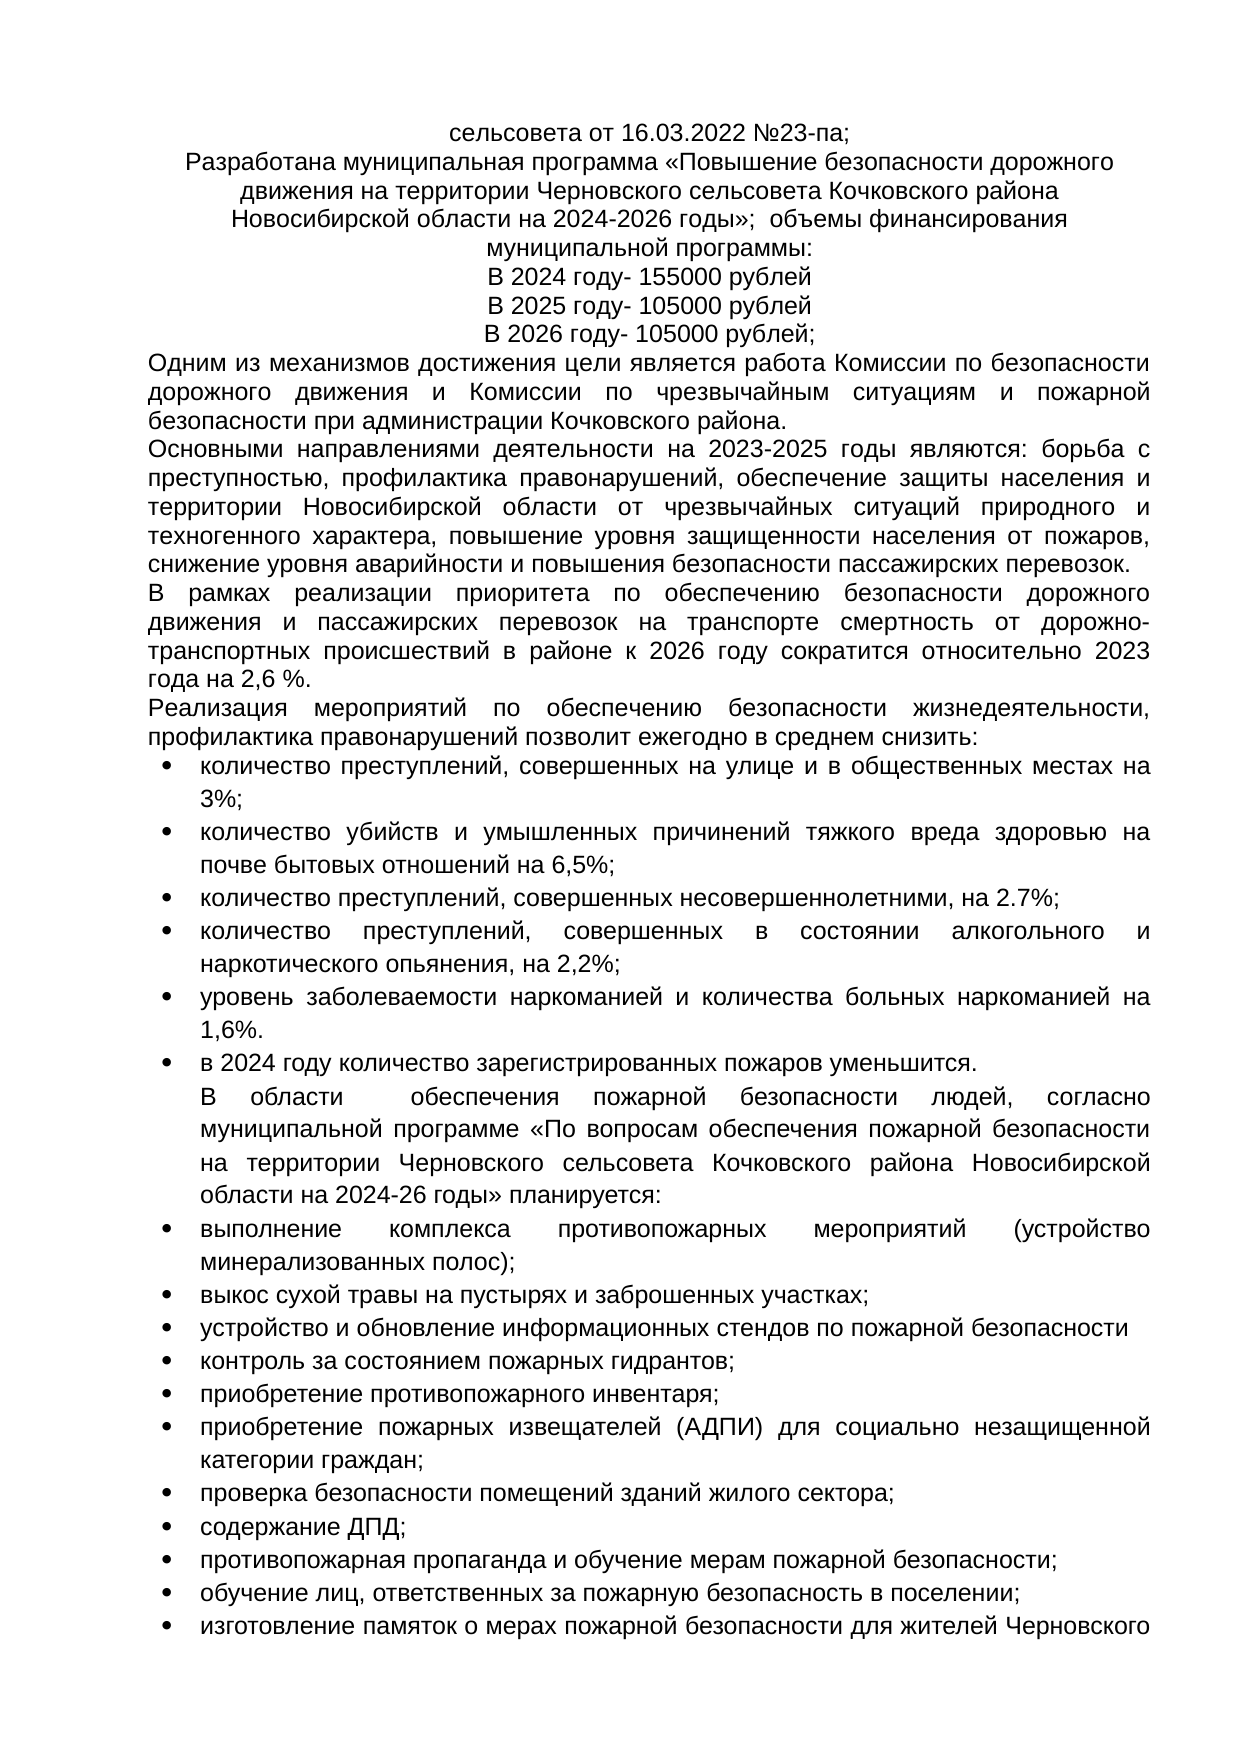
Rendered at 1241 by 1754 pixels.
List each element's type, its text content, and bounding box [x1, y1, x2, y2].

list количество преступлений, совершенных в состоянии алкогольного и наркотического опьянения, на 2,2%; [162, 916, 1152, 978]
list уровень заболеваемости наркоманией и количества больных наркоманией на 1,6%. [162, 982, 1152, 1044]
list контроль за состоянием пожарных гидрантов; [162, 1346, 1152, 1375]
list устройство и обновление информационных стендов по пожарной безопасности [162, 1313, 1152, 1342]
text Реализация мероприятий по обеспечению безопасности жизнедеятельности, профилактика правонарушений позволит ежегодно в среднем снизить: [148, 693, 1152, 751]
title Разработана муниципальная программа «Повышение безопасности дорожного движения на территории Черновского сельсовета Кочковского района Новосибирской области на 2024-2026 годы»; объемы финансирования муниципальной программы: [148, 147, 1152, 262]
list выкос сухой травы на пустырях и заброшенных участках; [162, 1280, 1152, 1308]
title В 2026 году- 105000 рублей; [148, 319, 1152, 348]
text В области обеспечения пожарной безопасности людей, согласно муниципальной программе «По вопросам обеспечения пожарной безопасности на территории Черновского сельсовета Кочковского района Новосибирской области на 2024-26 годы» планируется: [200, 1081, 1152, 1209]
list противопожарная пропаганда и обучение мерам пожарной безопасности; [162, 1544, 1152, 1573]
list количество преступлений, совершенных на улице и в общественных местах на 3%; [162, 751, 1152, 812]
list приобретение противопожарного инвентаря; [162, 1379, 1152, 1408]
list проверка безопасности помещений зданий жилого сектора; [162, 1478, 1152, 1507]
list приобретение пожарных извещателей (АДПИ) для социально незащищенной категории граждан; [162, 1412, 1152, 1474]
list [162, 1611, 1152, 1640]
list содержание ДПД; [162, 1511, 1152, 1540]
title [148, 118, 1152, 147]
list выполнение комплекса противопожарных мероприятий (устройство минерализованных полос); [162, 1213, 1152, 1275]
title В 2024 году- 155000 рублей [148, 262, 1152, 291]
text В рамках реализации приоритета по обеспечению безопасности дорожного движения и пассажирских перевозок на транспорте смертность от дорожно-транспортных происшествий в районе к 2026 году сократится относительно 2023 года на 2,6 %. [148, 578, 1152, 693]
list обучение лиц, ответственных за пожарную безопасность в поселении; [162, 1578, 1152, 1607]
list количество преступлений, совершенных несовершеннолетними, на 2.7%; [162, 883, 1152, 912]
list количество убийств и умышленных причинений тяжкого вреда здоровью на почве бытовых отношений на 6,5%; [162, 817, 1152, 879]
text Основными направлениями деятельности на 2023-2025 годы являются: борьба с преступностью, профилактика правонарушений, обеспечение защиты населения и территории Новосибирской области от чрезвычайных ситуаций природного и техногенного характера, повышение уровня защищенности населения от пожаров, снижение уровня аварийности и повышения безопасности пассажирских перевозок. [148, 434, 1152, 578]
title В 2025 году- 105000 рублей [148, 291, 1152, 319]
text Одним из механизмов достижения цели является работа Комиссии по безопасности дорожного движения и Комиссии по чрезвычайным ситуациям и пожарной безопасности при администрации Кочковского района. [148, 348, 1152, 434]
list в 2024 году количество зарегистрированных пожаров уменьшится. [162, 1048, 1152, 1077]
